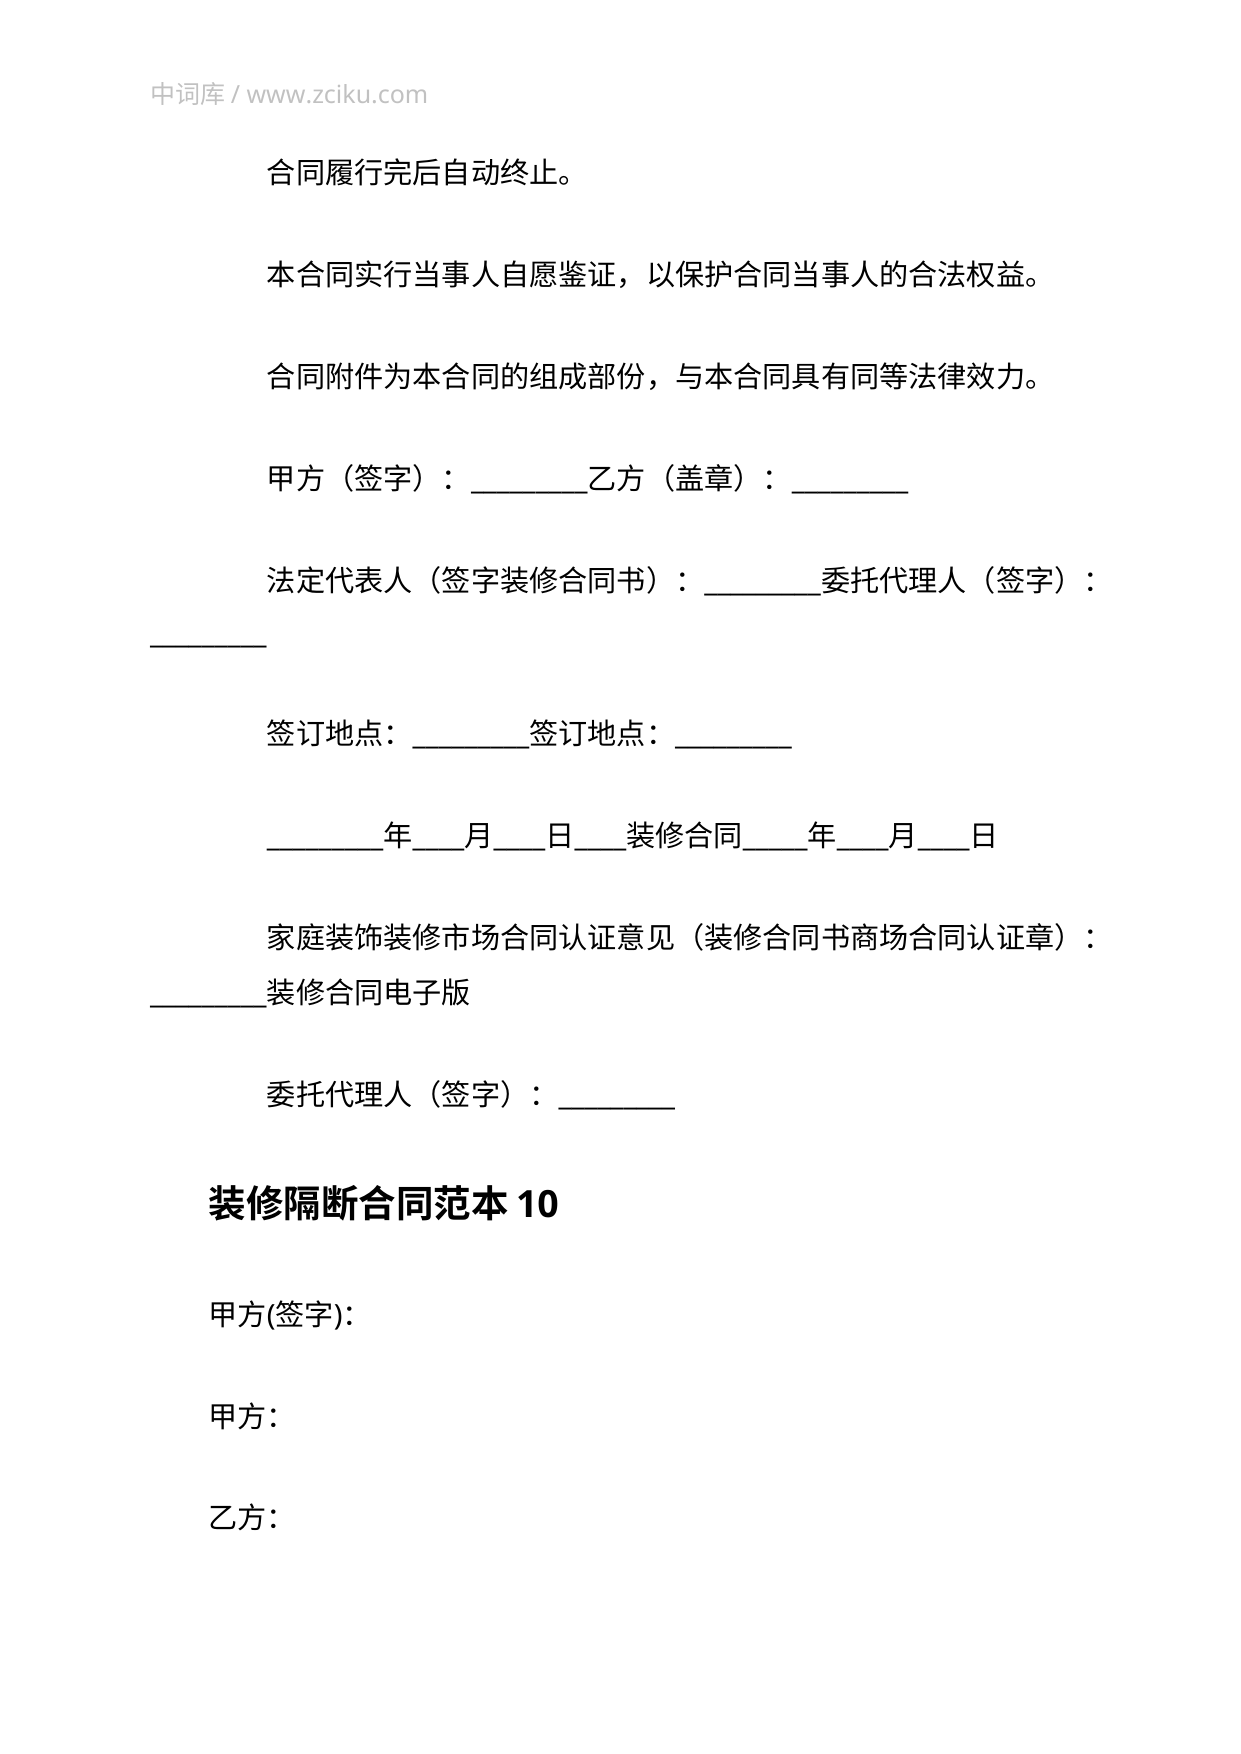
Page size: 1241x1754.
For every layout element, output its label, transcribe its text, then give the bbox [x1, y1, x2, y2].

text 本合同实行当事人自愿鉴证，以保护合同当事人的合法权益。 [150, 252, 1090, 294]
text 签订地点：_________签订地点：_________ [150, 711, 1090, 753]
text 甲方： [150, 1393, 1090, 1435]
text _________年____月____日____装修合同_____年____月____日 [150, 813, 1090, 855]
text 装修隔断合同范本10 [150, 1173, 1090, 1228]
text 乙方： [150, 1495, 1090, 1537]
text 甲方（签字）：_________乙方（盖章）：_________ [150, 456, 1090, 498]
text 合同履行完后自动终止。 [150, 150, 1090, 192]
text 合同附件为本合同的组成部份，与本合同具有同等法律效力。 [150, 354, 1090, 396]
text 委托代理人（签字）：_________ [150, 1072, 1090, 1114]
text 家庭装饰装修市场合同认证意见（装修合同书商场合同认证章）：_________装修合同电子版 [150, 914, 1090, 1012]
text 法定代表人（签字装修合同书）：_________委托代理人（签字）：_________ [150, 558, 1090, 652]
text 甲方(签字)： [150, 1291, 1090, 1333]
